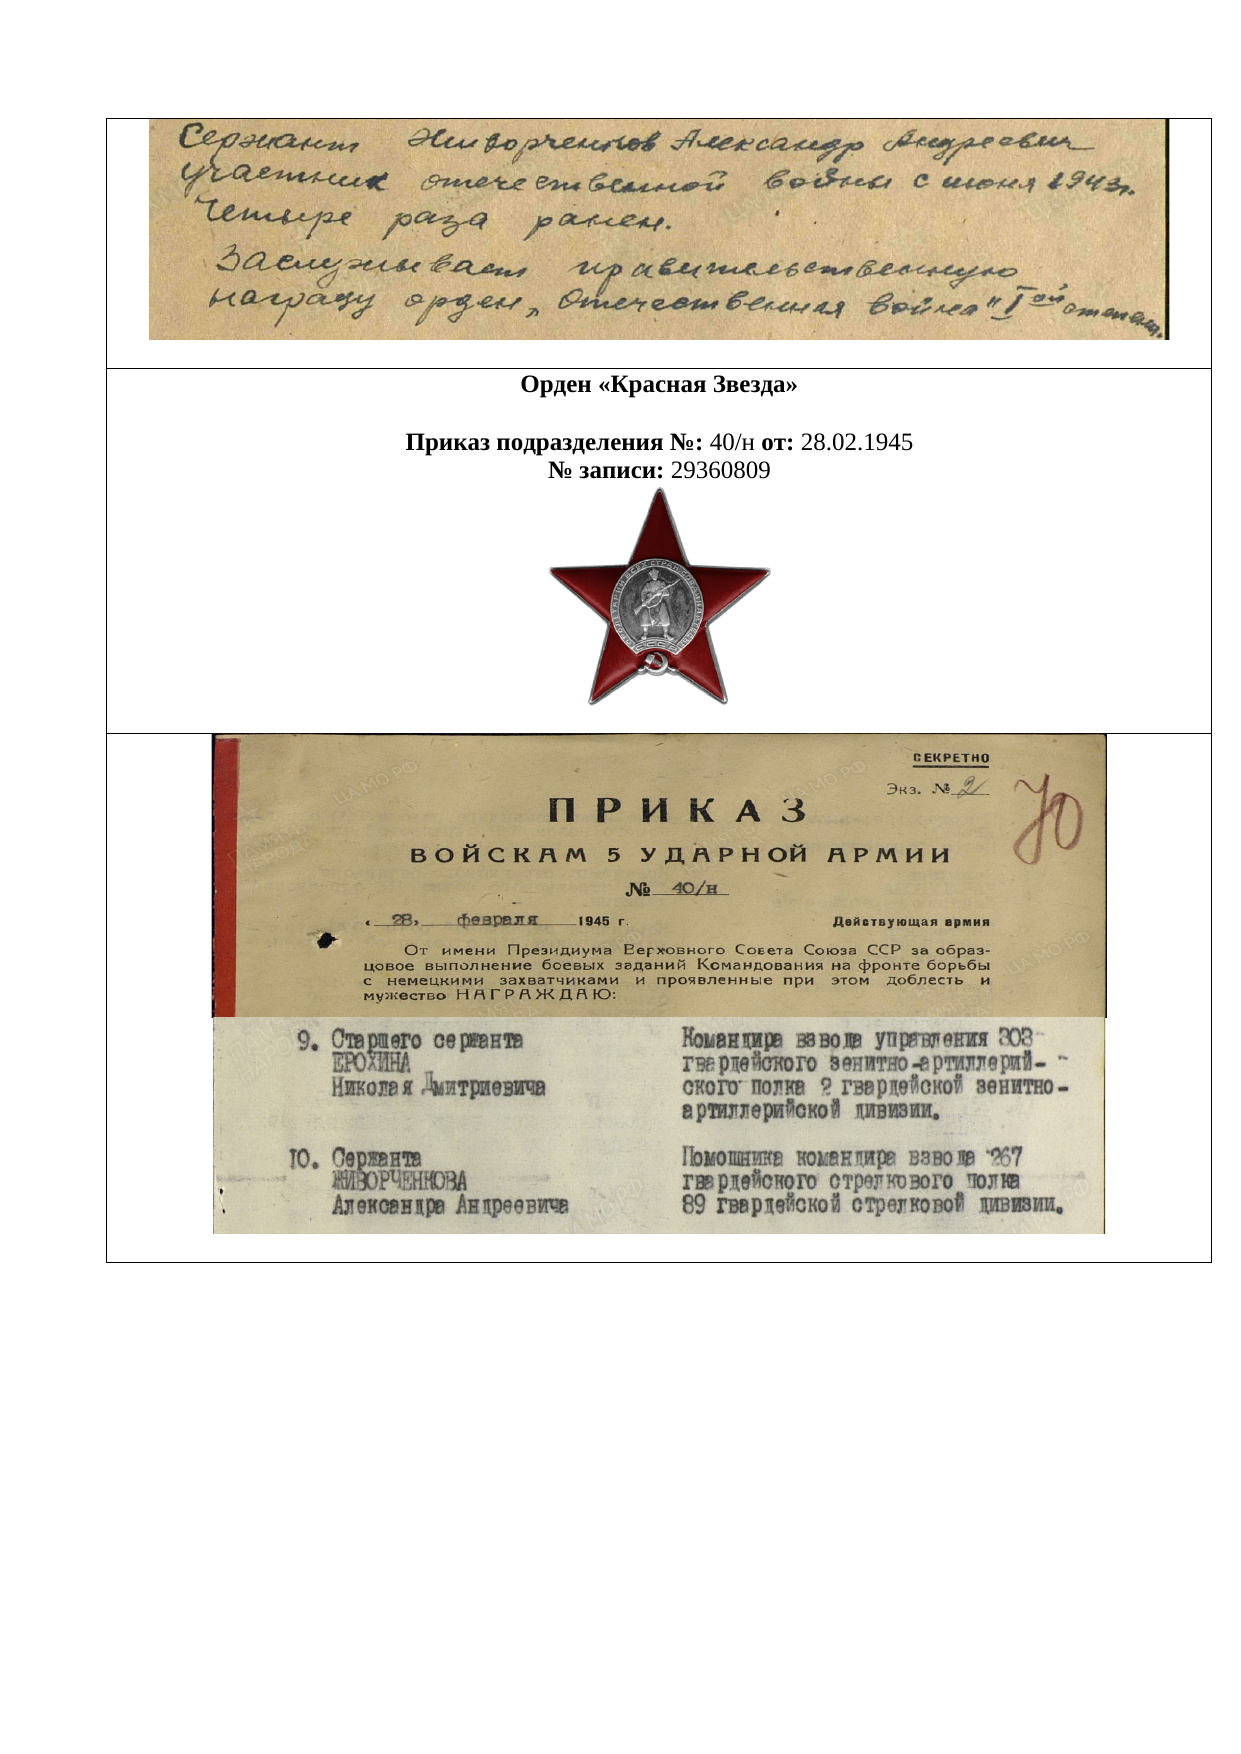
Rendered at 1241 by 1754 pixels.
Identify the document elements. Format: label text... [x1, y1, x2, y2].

picture [547, 484, 771, 708]
table_cell [107, 734, 1211, 1262]
table_cell Орден «Красная Звезда» Приказ подразделения №: 40/н от: 28.02.1945 № записи: 29360809 [107, 369, 1211, 732]
table_cell [107, 119, 1211, 368]
picture [149, 119, 1170, 340]
picture [211, 733, 1107, 1234]
